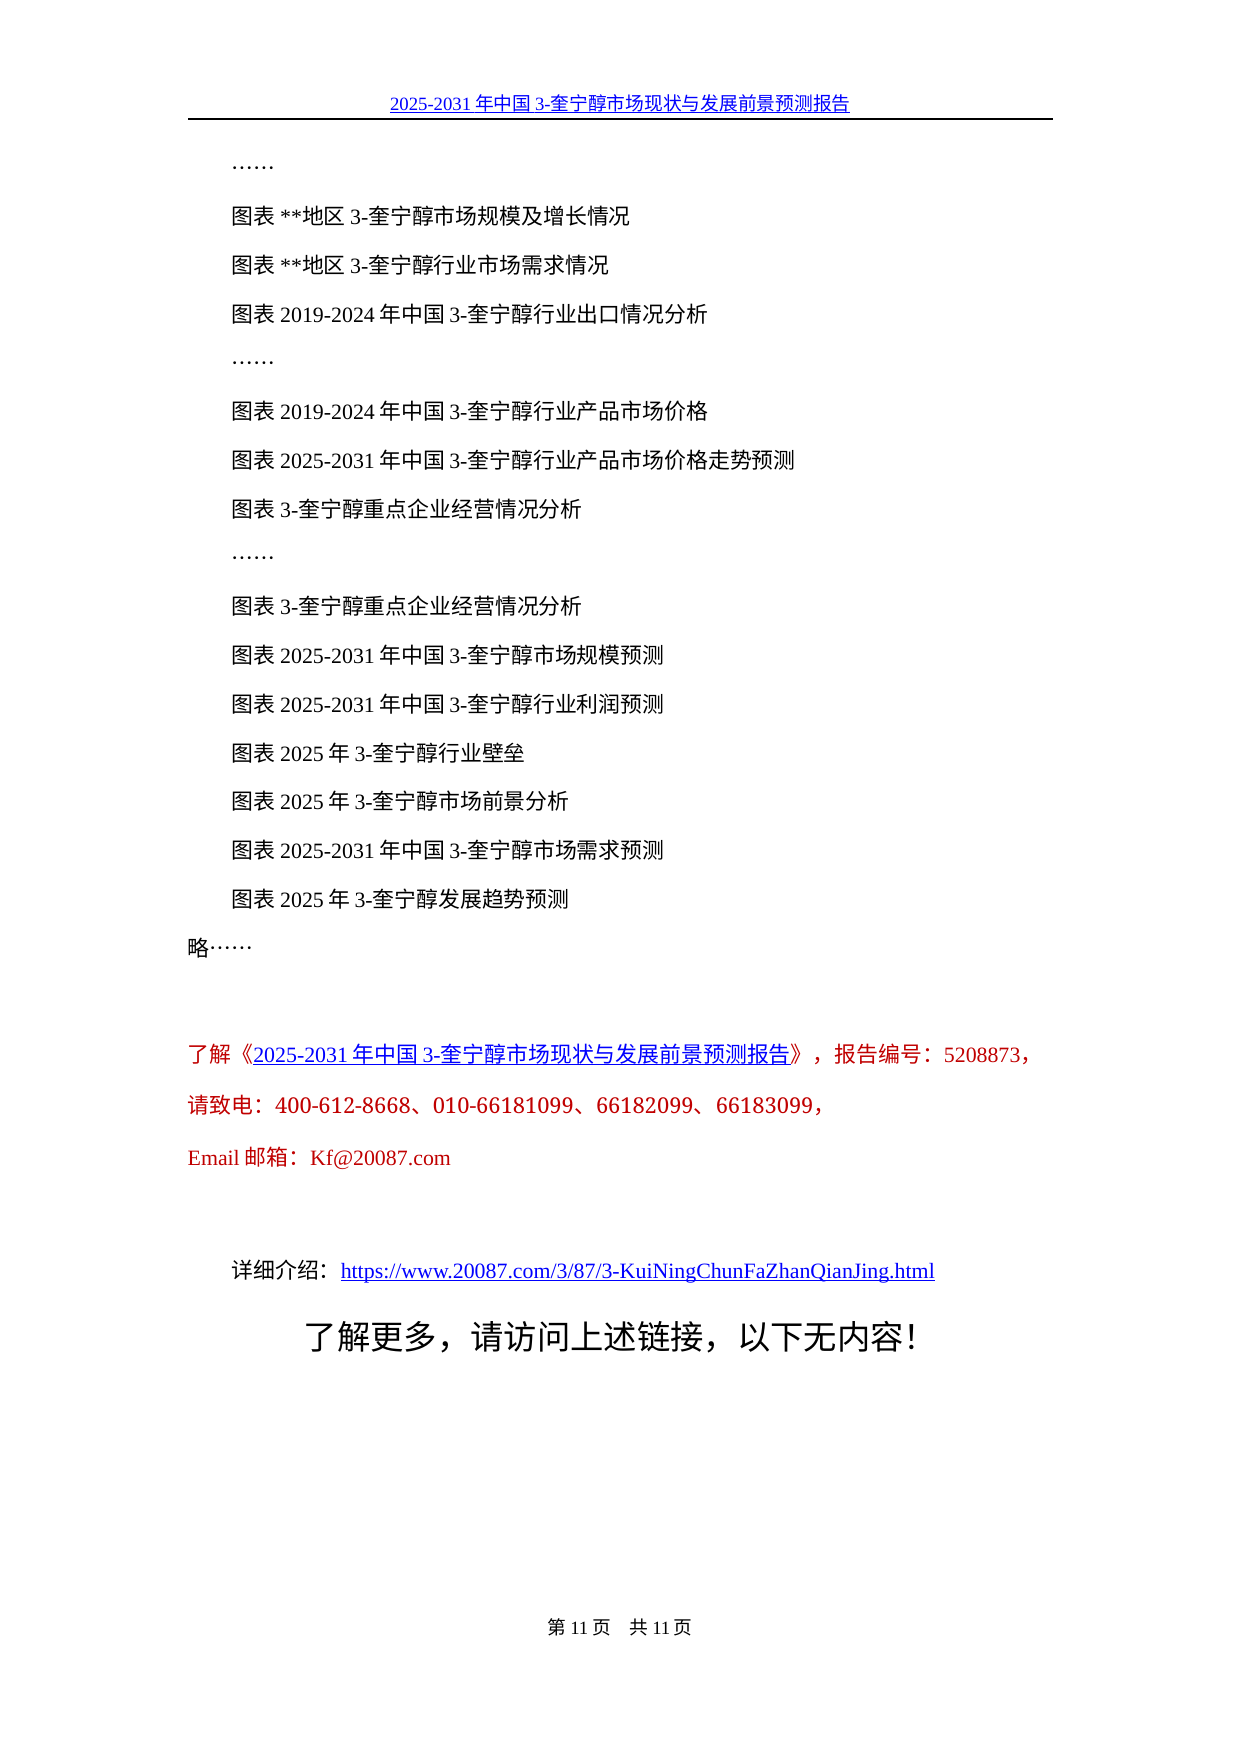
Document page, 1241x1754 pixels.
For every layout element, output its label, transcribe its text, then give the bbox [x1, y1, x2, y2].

title 了解更多，请访问上述链接，以下无内容！ [187, 1303, 1053, 1368]
text 了解《2025-2031年中国3-奎宁醇市场现状与发展前景预测报告》，报告编号：5208873， [187, 1037, 1053, 1069]
text 详细介绍：https://www.20087.com/3/87/3-KuiNingChunFaZhanQianJing.html [187, 1253, 1053, 1285]
text Email邮箱：Kf@20087.com [187, 1140, 1053, 1172]
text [187, 150, 1053, 963]
text 请致电：400-612-8668、010-66181099、66182099、66183099， [187, 1088, 1053, 1121]
